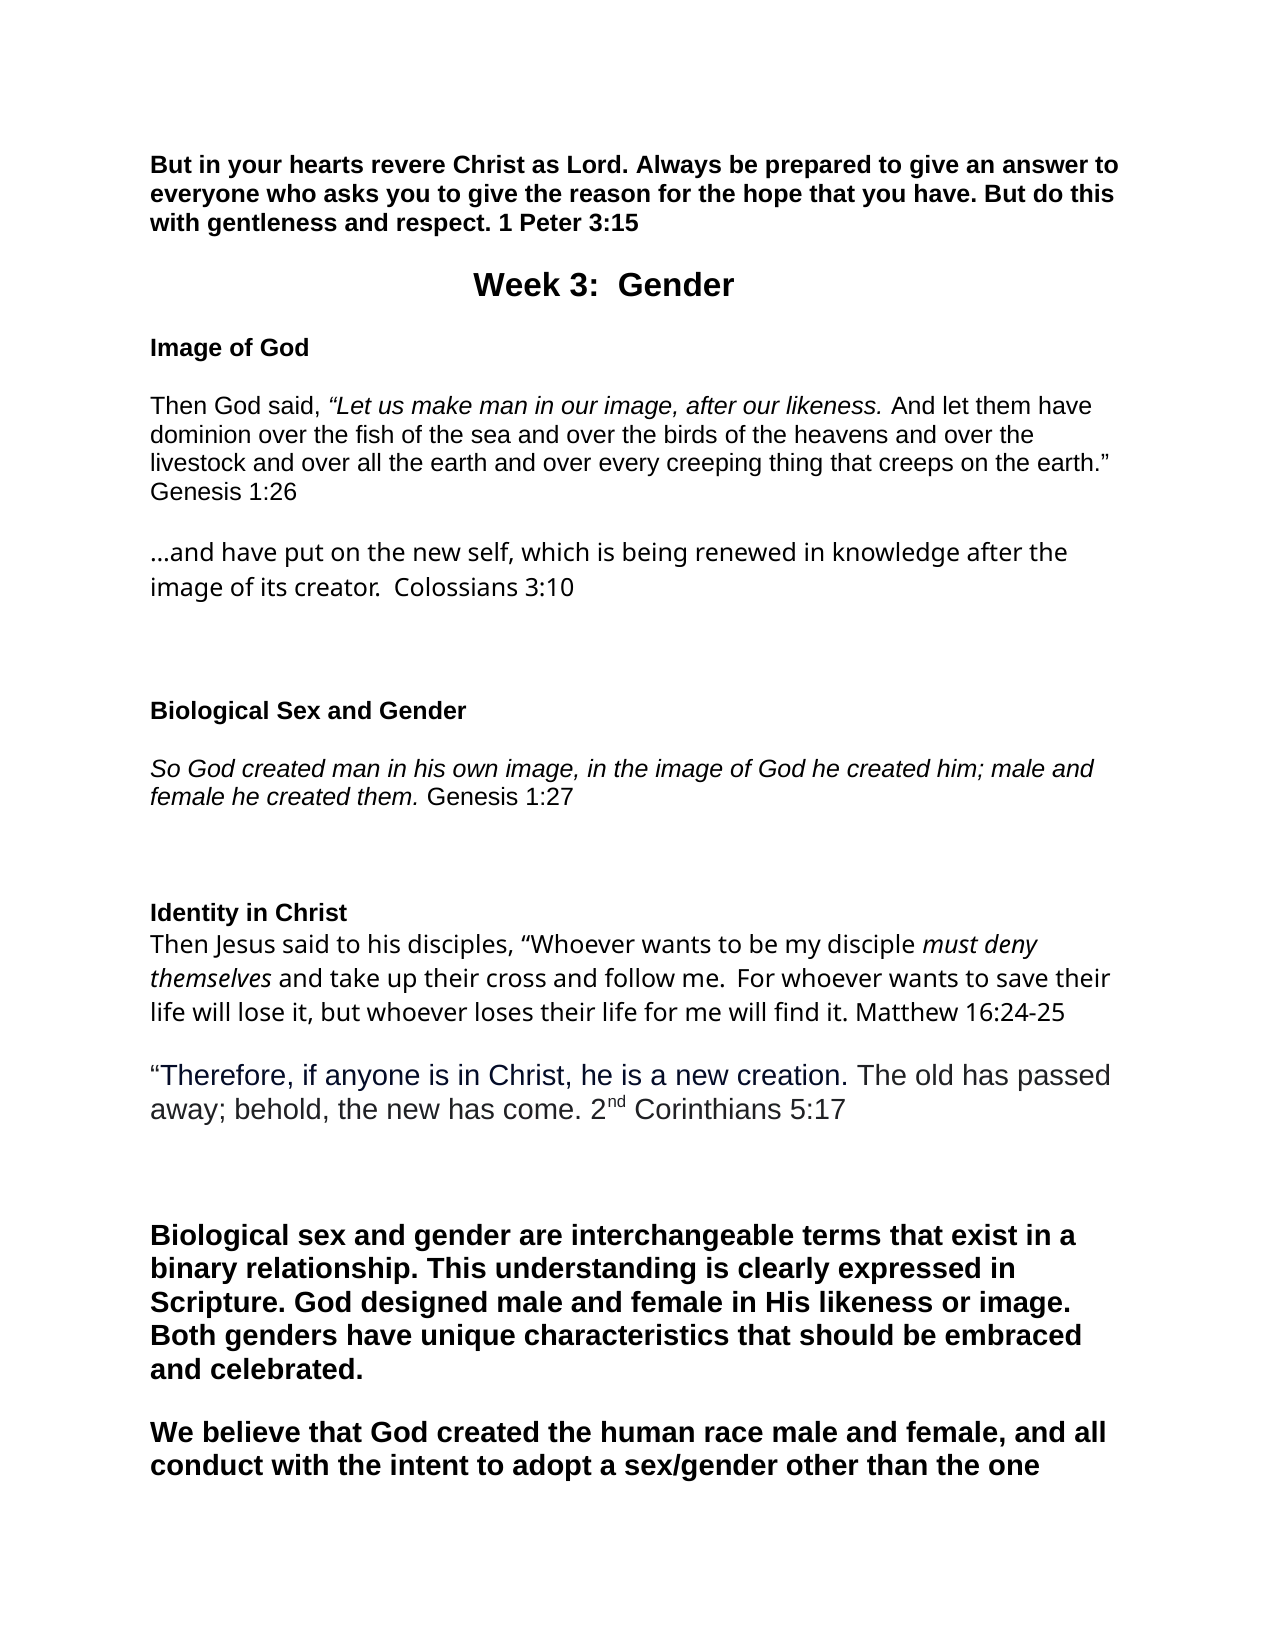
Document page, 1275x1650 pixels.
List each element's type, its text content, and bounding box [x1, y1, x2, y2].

text Then God said, “Let us make man in our image, after our likeness. And let them have dominion over the fish of the sea and over the birds of the heavens and over the livestock and over all the earth and over every creeping thing that creeps on the earth.” Genesis 1:26 [150, 391, 1125, 506]
text Image of God [150, 333, 1125, 362]
text Biological Sex and Gender [150, 696, 1125, 724]
text But in your hearts revere Christ as Lord. Always be prepared to give an answer to everyone who asks you to give the reason for the hope that you have. But do this with gentleness and respect. 1 Peter 3:15 [150, 150, 1125, 236]
text Biological sex and gender are interchangeable terms that exist in a binary relationship. This understanding is clearly expressed in Scripture. God designed male and female in His likeness or image. Both genders have unique characteristics that should be embraced and celebrated. [150, 1218, 1125, 1385]
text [150, 1414, 1125, 1482]
text Week 3: Gender [150, 265, 1125, 304]
text Identity in Christ Then Jesus said to his disciples, “Whoever wants to be my disciple must deny themselves and take up their cross and follow me. For whoever wants to save their life will lose it, but whoever loses their life for me will find it. Matthew 16:24-25 [150, 898, 1125, 1029]
text So God created man in his own image, in the image of God he created him; male and female he created them. Genesis 1:27 [150, 753, 1125, 811]
text “Therefore, if anyone is in Christ, he is a new creation. The old has passed away; behold, the new has come. 2nd Corinthians 5:17 [160, 1058, 1125, 1125]
text …and have put on the new self, which is being renewed in knowledge after the image of its creator. Colossians 3:10 [150, 535, 1125, 603]
